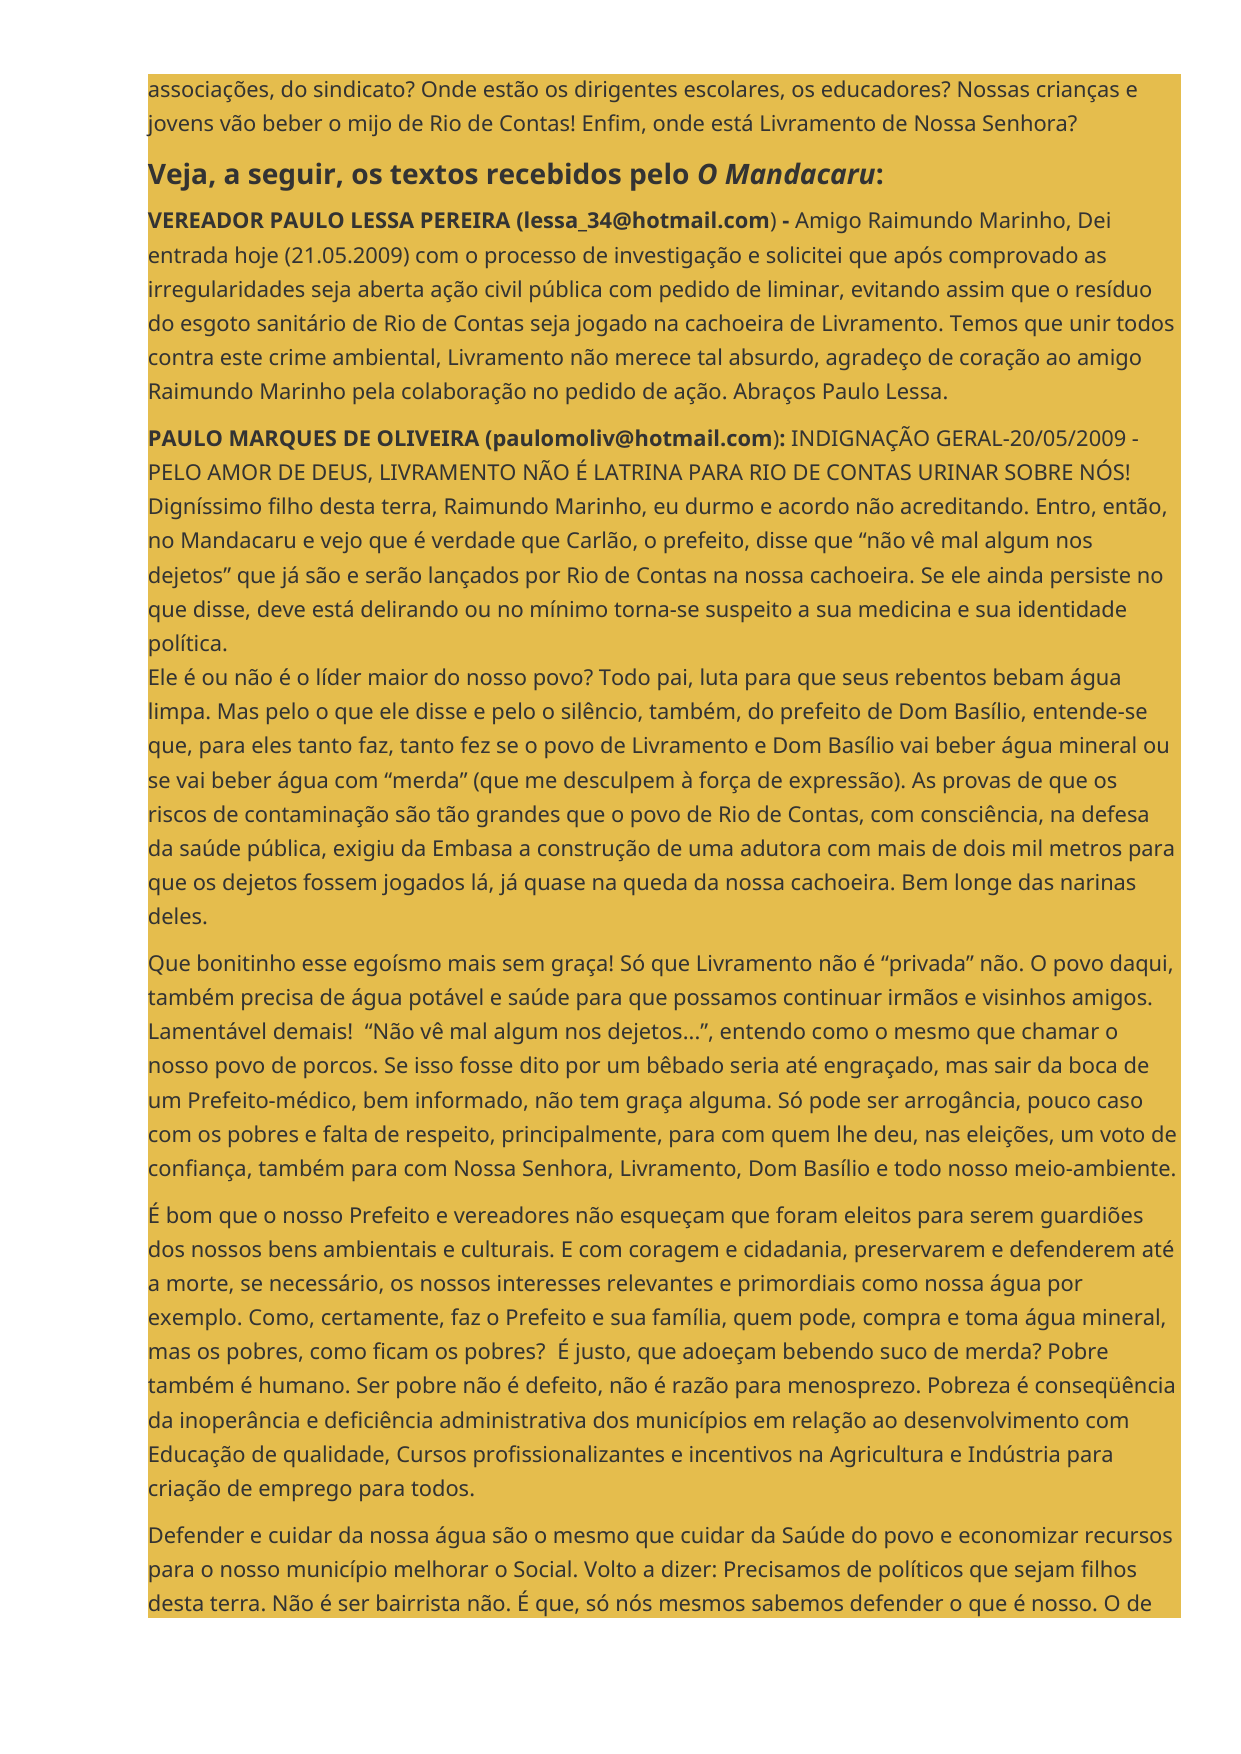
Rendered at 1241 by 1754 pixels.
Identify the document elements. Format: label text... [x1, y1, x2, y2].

text Que bonitinho esse egoísmo mais sem graça! Só que Livramento não é “privada” não. O povo daqui, também precisa de água potável e saúde para que possamos continuar irmãos e visinhos amigos. Lamentável demais! “Não vê mal algum nos dejetos...”, entendo como o mesmo que chamar o nosso povo de porcos. Se isso fosse dito por um bêbado seria até engraçado, mas sair da boca de um Prefeito-médico, bem informado, não tem graça alguma. Só pode ser arrogância, pouco caso com os pobres e falta de respeito, principalmente, para com quem lhe deu, nas eleições, um voto de confiança, também para com Nossa Senhora, Livramento, Dom Basílio e todo nosso meio-ambiente. [148, 948, 1181, 1183]
text PAULO MARQUES DE OLIVEIRA (paulomoliv@hotmail.com): INDIGNAÇÃO GERAL-20/05/2009 - PELO AMOR DE DEUS, LIVRAMENTO NÃO É LATRINA PARA RIO DE CONTAS URINAR SOBRE NÓS! Digníssimo filho desta terra, Raimundo Marinho, eu durmo e acordo não acreditando. Entro, então, no Mandacaru e vejo que é verdade que Carlão, o prefeito, disse que “não vê mal algum nos dejetos” que já são e serão lançados por Rio de Contas na nossa cachoeira. Se ele ainda persiste no que disse, deve está delirando ou no mínimo torna-se suspeito a sua medicina e sua identidade política. Ele é ou não é o líder maior do nosso povo? Todo pai, luta para que seus rebentos bebam água limpa. Mas pelo o que ele disse e pelo o silêncio, também, do prefeito de Dom Basílio, entende-se que, para eles tanto faz, tanto fez se o povo de Livramento e Dom Basílio vai beber água mineral ou se vai beber água com “merda” (que me desculpem à força de expressão). As provas de que os riscos de contaminação são tão grandes que o povo de Rio de Contas, com consciência, na defesa da saúde pública, exigiu da Embasa a construção de uma adutora com mais de dois mil metros para que os dejetos fossem jogados lá, já quase na queda da nossa cachoeira. Bem longe das narinas deles. [148, 423, 1181, 931]
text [148, 74, 1181, 138]
text É bom que o nosso Prefeito e vereadores não esqueçam que foram eleitos para serem guardiões dos nossos bens ambientais e culturais. E com coragem e cidadania, preservarem e defenderem até a morte, se necessário, os nossos interesses relevantes e primordiais como nossa água por exemplo. Como, certamente, faz o Prefeito e sua família, quem pode, compra e toma água mineral, mas os pobres, como ficam os pobres? É justo, que adoeçam bebendo suco de merda? Pobre também é humano. Ser pobre não é defeito, não é razão para menosprezo. Pobreza é conseqüência da inoperância e deficiência administrativa dos municípios em relação ao desenvolvimento com Educação de qualidade, Cursos profissionalizantes e incentivos na Agricultura e Indústria para criação de emprego para todos. [148, 1200, 1181, 1503]
text VEREADOR PAULO LESSA PEREIRA (lessa_34@hotmail.com) - Amigo Raimundo Marinho, Dei entrada hoje (21.05.2009) com o processo de investigação e solicitei que após comprovado as irregularidades seja aberta ação civil pública com pedido de liminar, evitando assim que o resíduo do esgoto sanitário de Rio de Contas seja jogado na cachoeira de Livramento. Temos que unir todos contra este crime ambiental, Livramento não merece tal absurdo, agradeço de coração ao amigo Raimundo Marinho pela colaboração no pedido de ação. Abraços Paulo Lessa. [148, 206, 1181, 406]
text Veja, a seguir, os textos recebidos pelo O Mandacaru: [148, 155, 1181, 193]
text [148, 1520, 1181, 1618]
